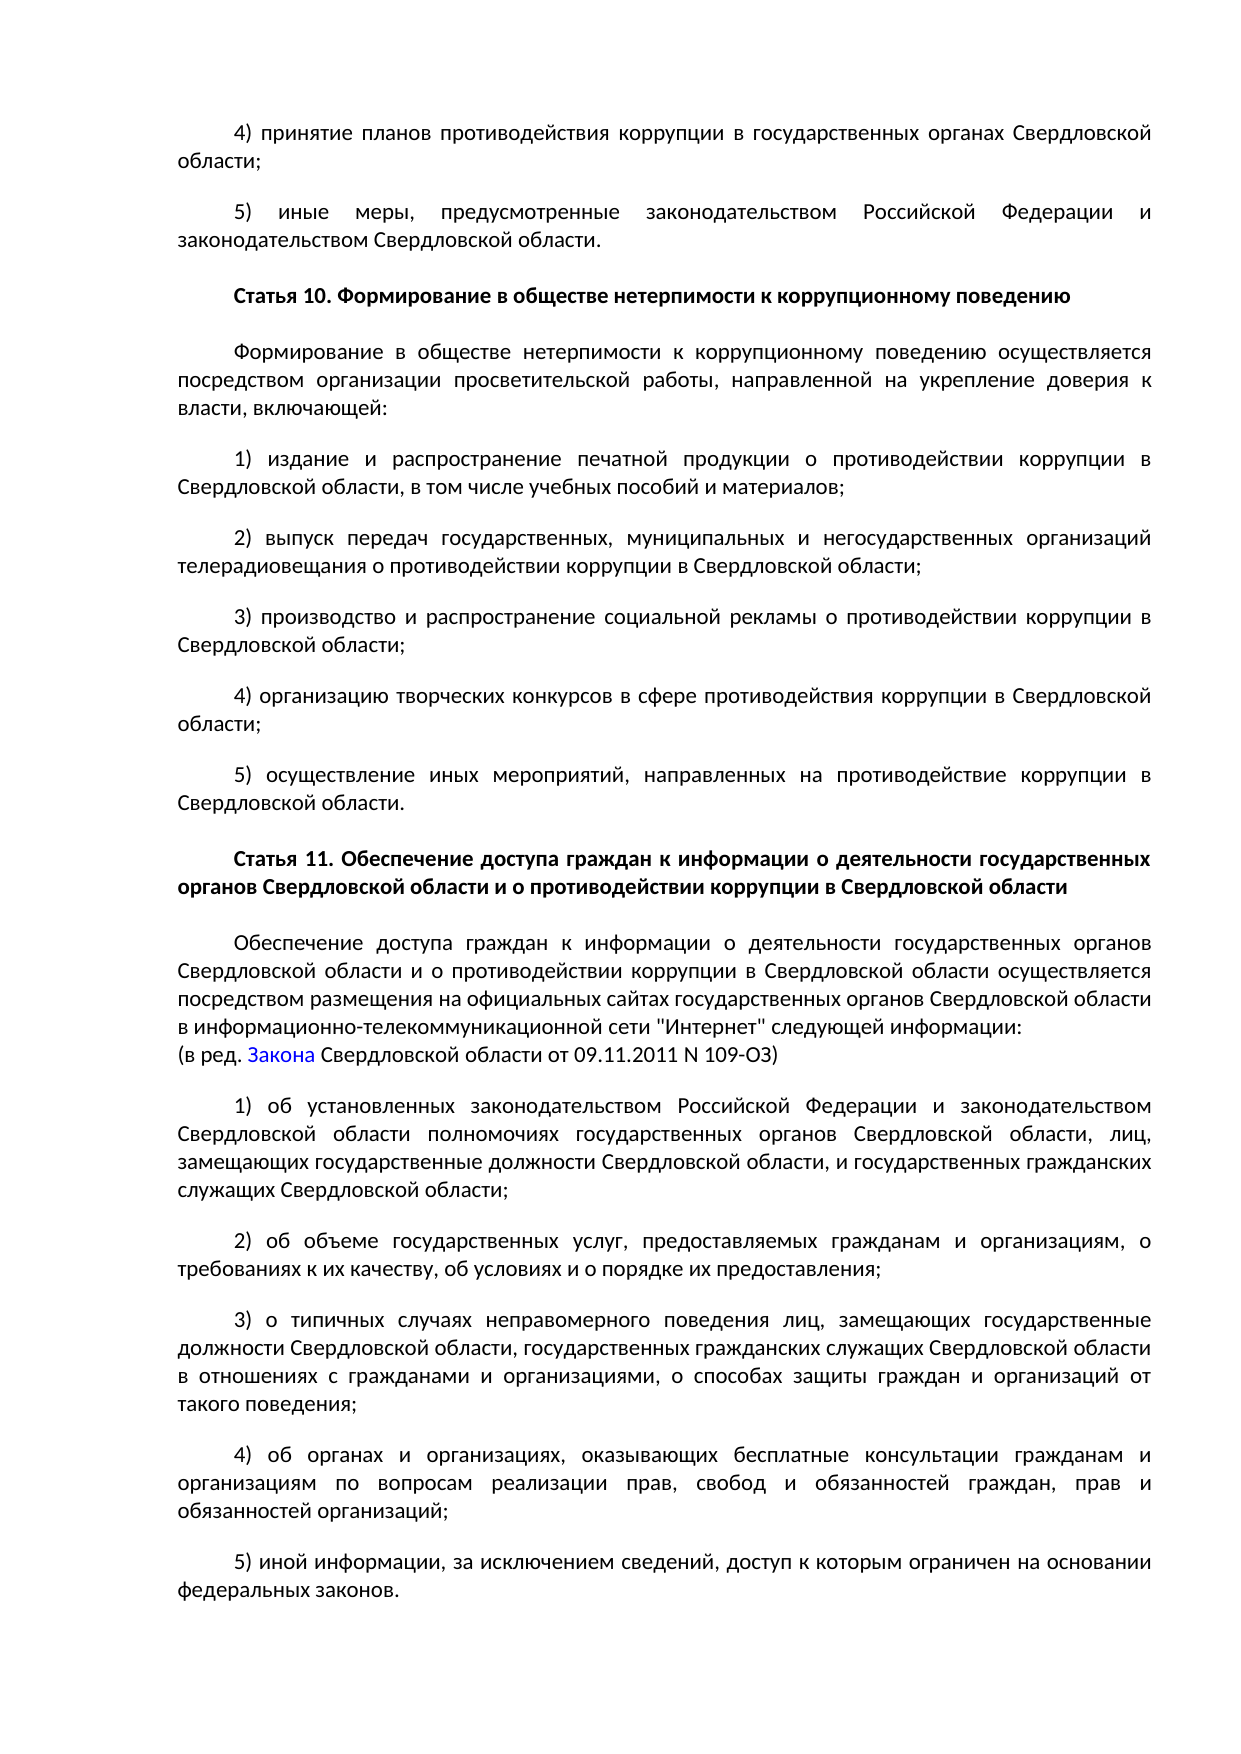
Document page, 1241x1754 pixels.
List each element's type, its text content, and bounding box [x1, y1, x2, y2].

text 2) об объеме государственных услуг, предоставляемых гражданам и организациям, о требованиях к их качеству, об условиях и о порядке их предоставления; [177, 1226, 1152, 1282]
text 1) об установленных законодательством Российской Федерации и законодательством Свердловской области полномочиях государственных органов Свердловской области, лиц, замещающих государственные должности Свердловской области, и государственных гражданских служащих Свердловской области; [177, 1091, 1152, 1203]
text Формирование в обществе нетерпимости к коррупционному поведению осуществляется посредством организации просветительской работы, направленной на укрепление доверия к власти, включающей: [177, 337, 1152, 421]
text 3) о типичных случаях неправомерного поведения лиц, замещающих государственные должности Свердловской области, государственных гражданских служащих Свердловской области в отношениях с гражданами и организациями, о способах защиты граждан и организаций от такого поведения; [177, 1305, 1152, 1417]
text 3) производство и распространение социальной рекламы о противодействии коррупции в Свердловской области; [177, 602, 1152, 658]
text Обеспечение доступа граждан к информации о деятельности государственных органов Свердловской области и о противодействии коррупции в Свердловской области осуществляется посредством размещения на официальных сайтах государственных органов Свердловской области в информационно-телекоммуникационной сети "Интернет" следующей информации: [177, 928, 1152, 1040]
text 2) выпуск передач государственных, муниципальных и негосударственных организаций телерадиовещания о противодействии коррупции в Свердловской области; [177, 523, 1152, 579]
text 4) принятие планов противодействия коррупции в государственных органах Свердловской области; [177, 118, 1152, 174]
title Статья 10. Формирование в обществе нетерпимости к коррупционному поведению [177, 281, 1152, 309]
text (в ред. Закона Свердловской области от 09.11.2011 N 109-ОЗ) [177, 1040, 1152, 1068]
text 1) издание и распространение печатной продукции о противодействии коррупции в Свердловской области, в том числе учебных пособий и материалов; [177, 444, 1152, 500]
text 4) об органах и организациях, оказывающих бесплатные консультации гражданам и организациям по вопросам реализации прав, свобод и обязанностей граждан, прав и обязанностей организаций; [177, 1440, 1152, 1524]
text 5) иные меры, предусмотренные законодательством Российской Федерации и законодательством Свердловской области. [177, 197, 1152, 253]
text 4) организацию творческих конкурсов в сфере противодействия коррупции в Свердловской области; [177, 681, 1152, 737]
text 5) осуществление иных мероприятий, направленных на противодействие коррупции в Свердловской области. [177, 760, 1152, 816]
title Статья 11. Обеспечение доступа граждан к информации о деятельности государственных органов Свердловской области и о противодействии коррупции в Свердловской области [177, 844, 1152, 900]
text 5) иной информации, за исключением сведений, доступ к которым ограничен на основании федеральных законов. [177, 1547, 1152, 1603]
